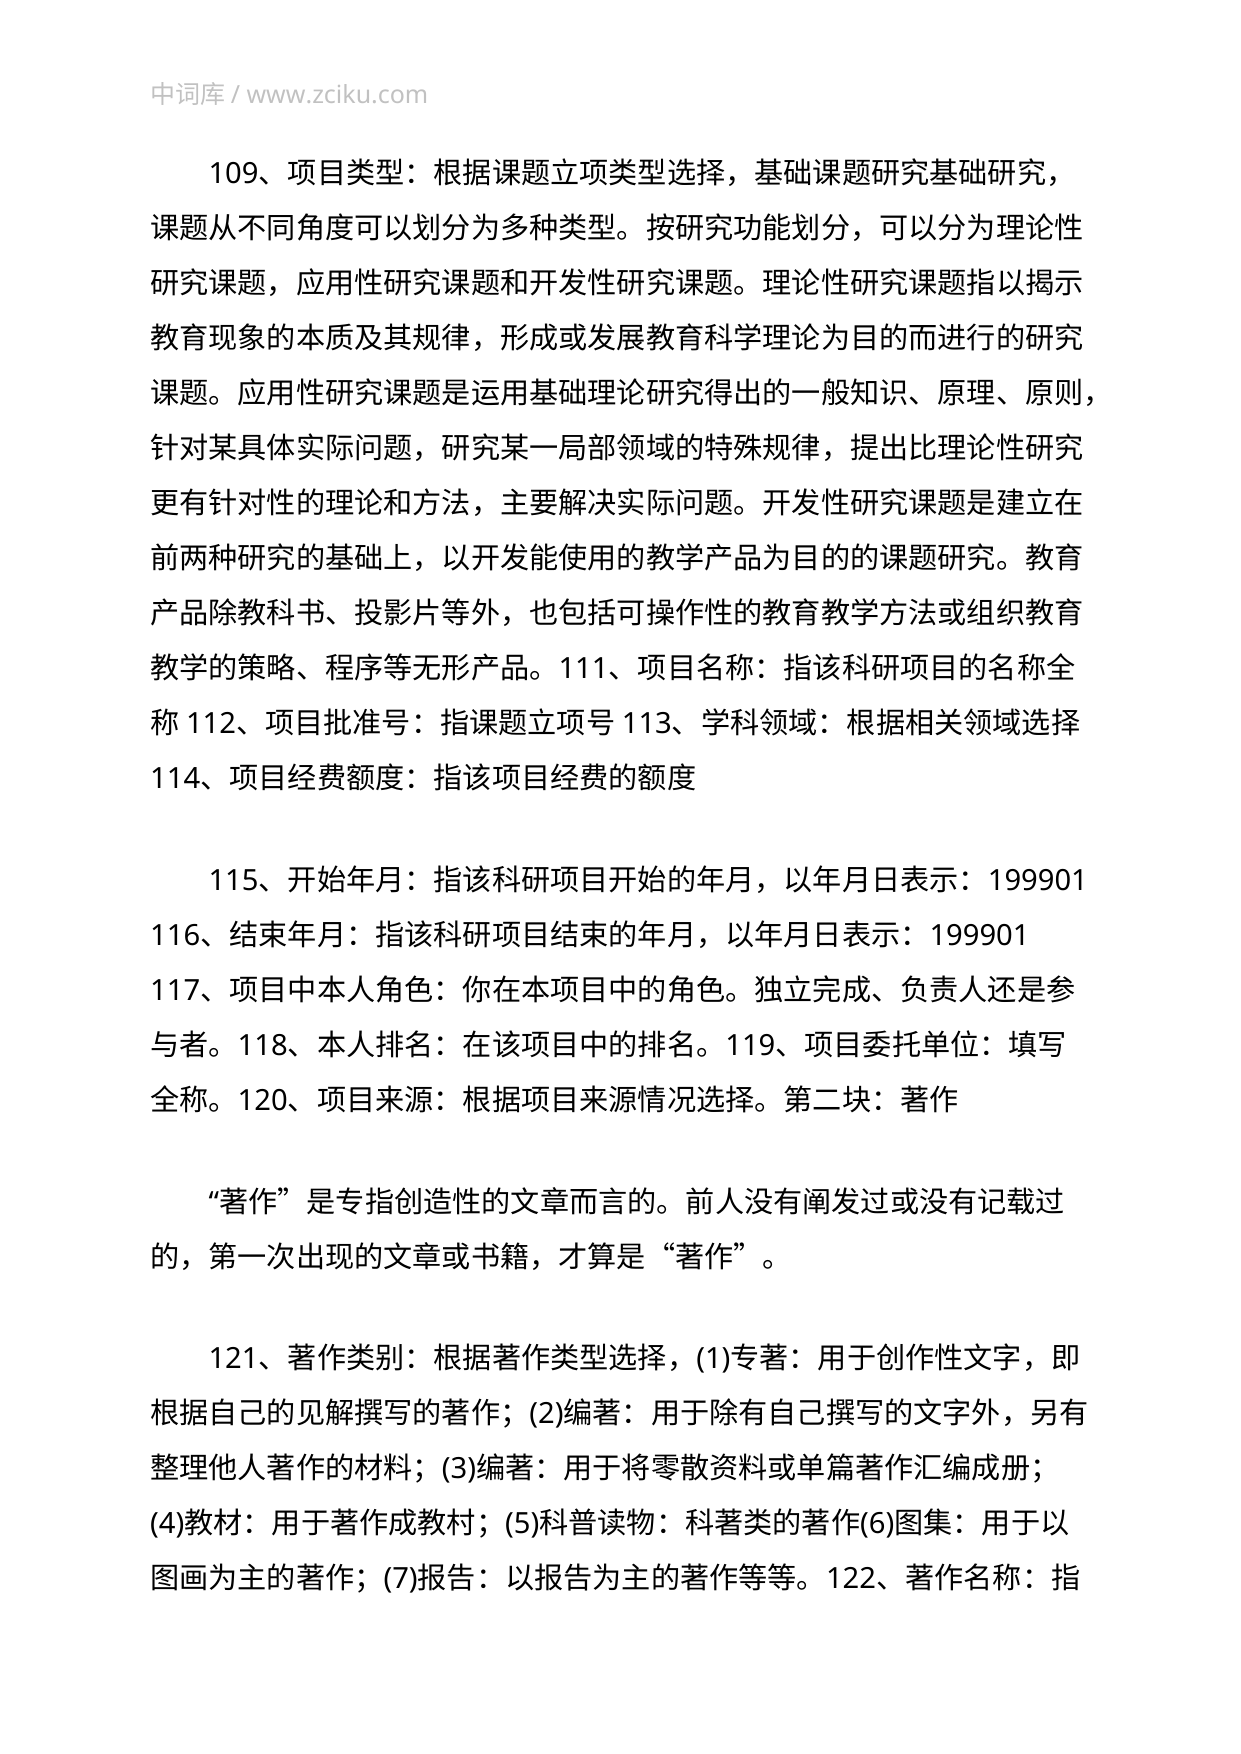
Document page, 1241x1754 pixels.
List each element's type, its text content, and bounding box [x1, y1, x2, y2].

text 109、项目类型：根据课题立项类型选择，基础课题研究基础研究，课题从不同角度可以划分为多种类型。按研究功能划分，可以分为理论性研究课题，应用性研究课题和开发性研究课题。理论性研究课题指以揭示教育现象的本质及其规律，形成或发展教育科学理论为目的而进行的研究课题。应用性研究课题是运用基础理论研究得出的一般知识、原理、原则，针对某具体实际问题，研究某一局部领域的特殊规律，提出比理论性研究更有针对性的理论和方法，主要解决实际问题。开发性研究课题是建立在前两种研究的基础上，以开发能使用的教学产品为目的的课题研究。教育产品除教科书、投影片等外，也包括可操作性的教育教学方法或组织教育教学的策略、程序等无形产品。111、项目名称：指该科研项目的名称全称 112、项目批准号：指课题立项号 113、学科领域：根据相关领域选择 114、项目经费额度：指该项目经费的额度 [150, 150, 1090, 797]
text 115、开始年月：指该科研项目开始的年月，以年月日表示：199901 116、结束年月：指该科研项目结束的年月，以年月日表示：199901 117、项目中本人角色：你在本项目中的角色。独立完成、负责人还是参与者。118、本人排名：在该项目中的排名。119、项目委托单位：填写全称。120、项目来源：根据项目来源情况选择。第二块：著作 [150, 856, 1090, 1118]
text “著作”是专指创造性的文章而言的。前人没有阐发过或没有记载过的，第一次出现的文章或书籍，才算是“著作”。 [150, 1178, 1090, 1275]
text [150, 1335, 1090, 1597]
